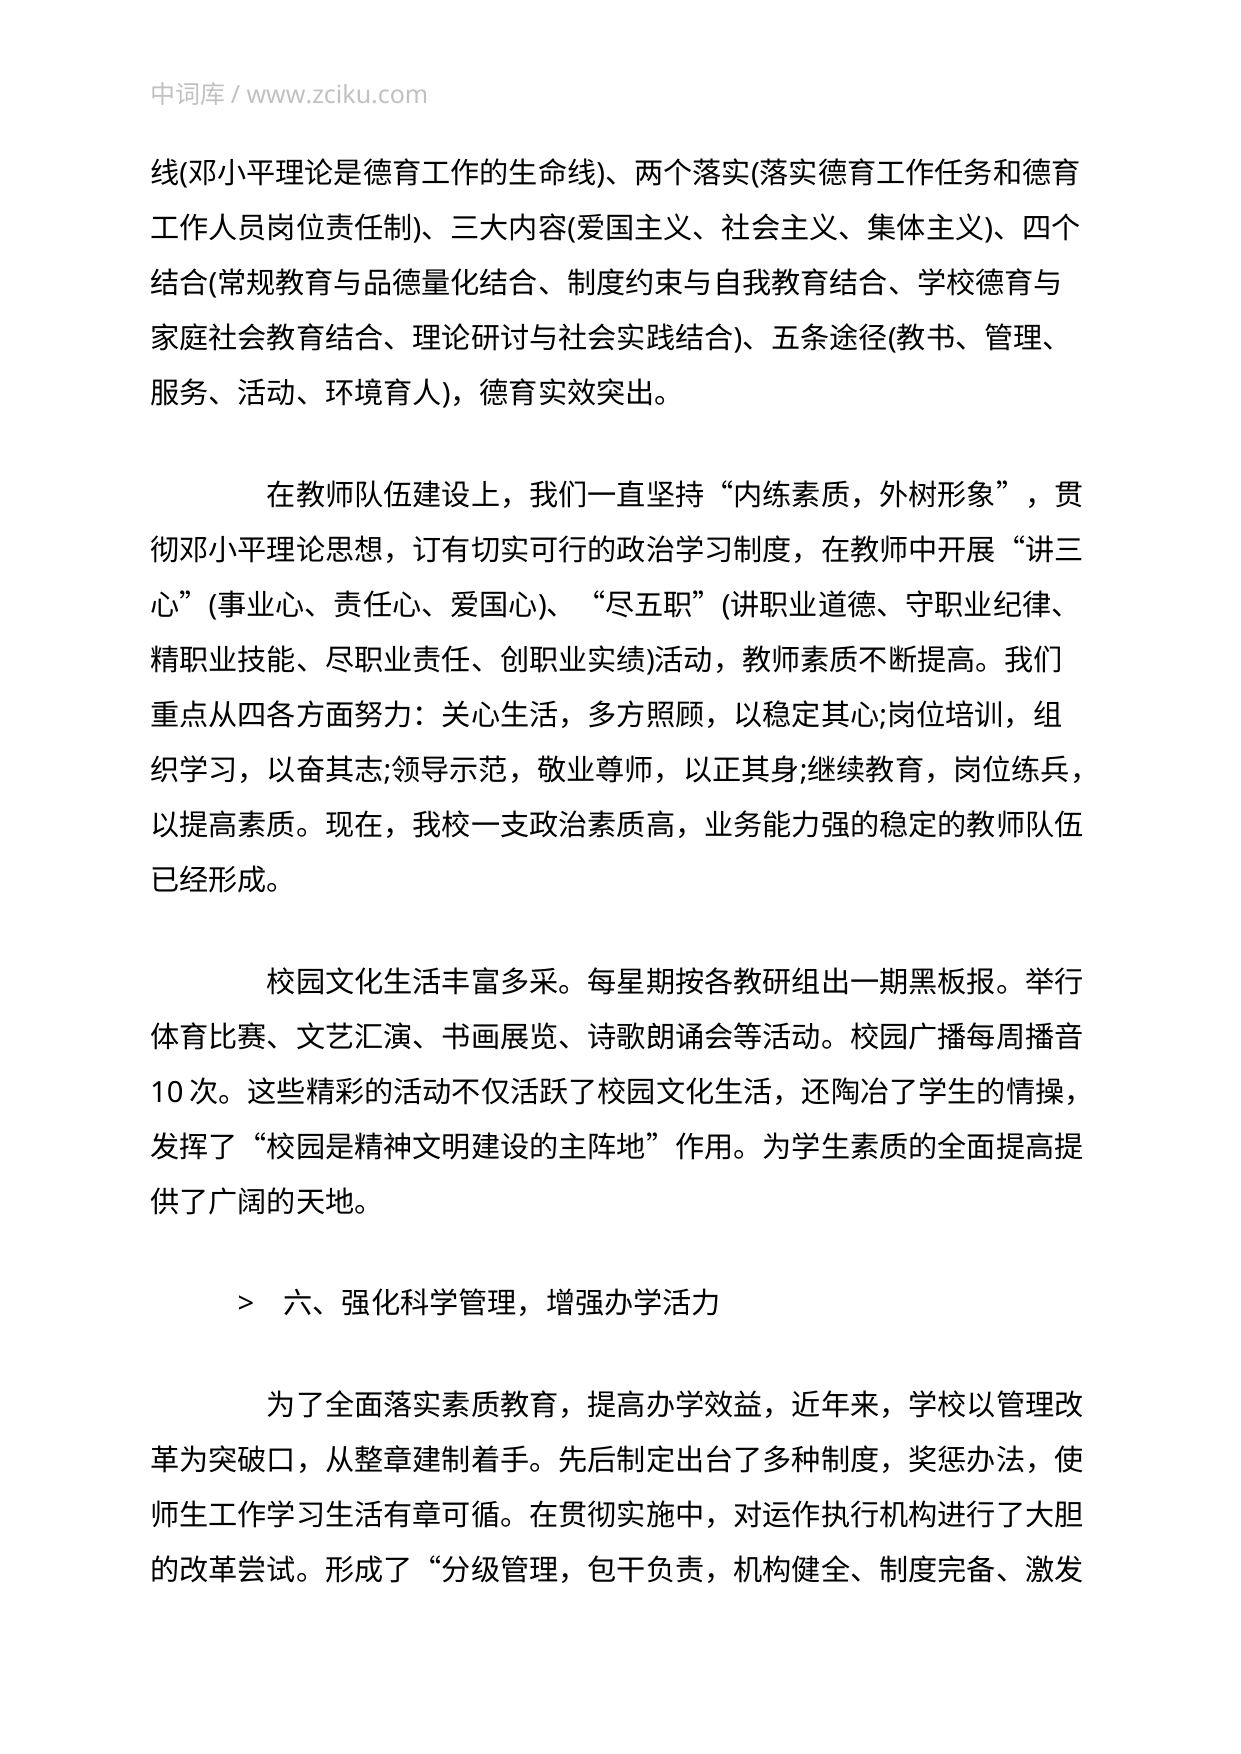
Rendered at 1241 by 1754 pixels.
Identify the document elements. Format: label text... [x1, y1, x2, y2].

text > 六、强化科学管理，增强办学活力 [150, 1280, 1090, 1322]
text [150, 1382, 1090, 1589]
text 校园文化生活丰富多采。每星期按各教研组出一期黑板报。举行体育比赛、文艺汇演、书画展览、诗歌朗诵会等活动。校园广播每周播音10次。这些精彩的活动不仅活跃了校园文化生活，还陶冶了学生的情操，发挥了“校园是精神文明建设的主阵地”作用。为学生素质的全面提高提供了广阔的天地。 [150, 958, 1090, 1220]
text 在教师队伍建设上，我们一直坚持“内练素质，外树形象”，贯彻邓小平理论思想，订有切实可行的政治学习制度，在教师中开展“讲三心”(事业心、责任心、爱国心)、“尽五职”(讲职业道德、守职业纪律、精职业技能、尽职业责任、创职业实绩)活动，教师素质不断提高。我们重点从四各方面努力：关心生活，多方照顾，以稳定其心;岗位培训，组织学习，以奋其志;领导示范，敬业尊师，以正其身;继续教育，岗位练兵，以提高素质。现在，我校一支政治素质高，业务能力强的稳定的教师队伍已经形成。 [150, 472, 1090, 899]
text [150, 150, 1090, 412]
